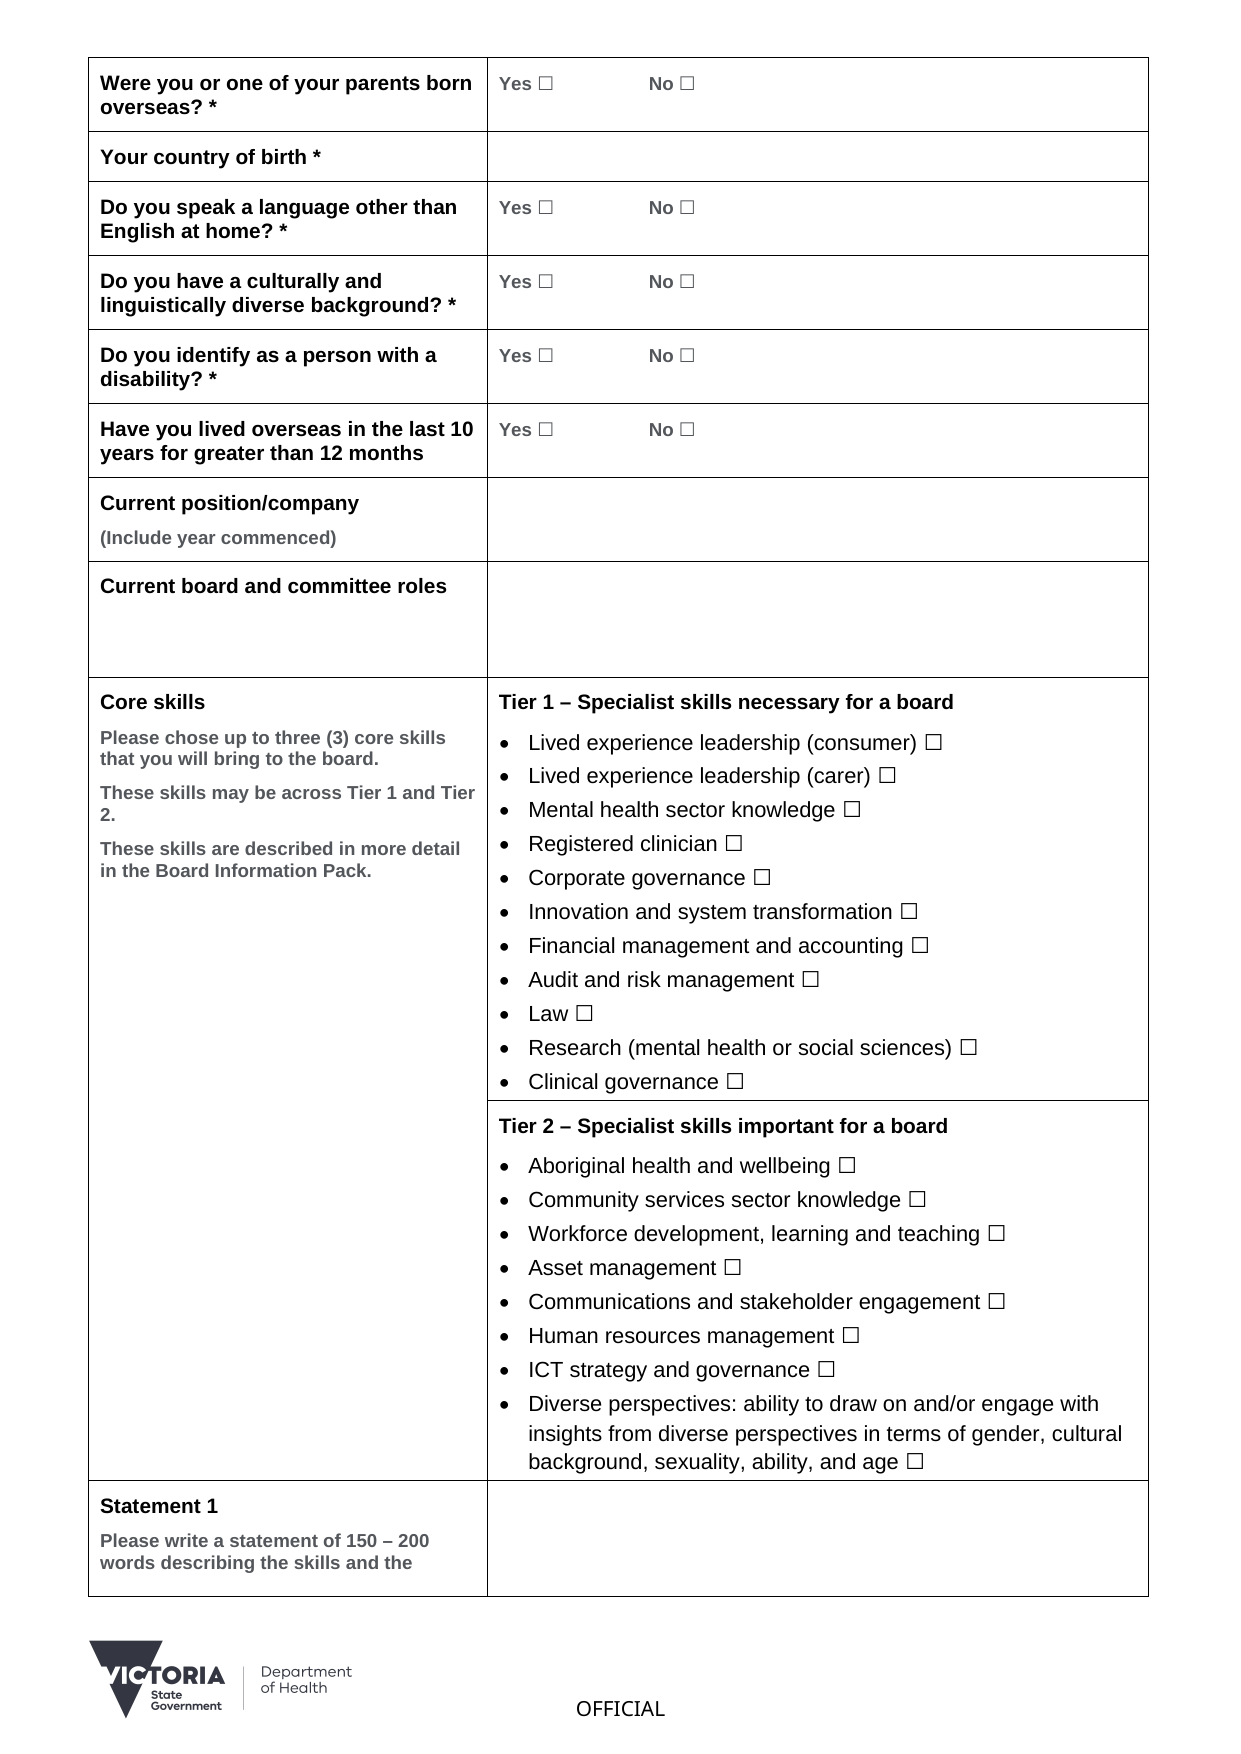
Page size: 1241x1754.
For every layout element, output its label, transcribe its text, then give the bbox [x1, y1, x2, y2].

table_cell Do you identify as a person with a disability? * [89, 330, 487, 403]
table_cell Yes No [488, 330, 1148, 403]
table_cell Current board and committee roles [89, 562, 487, 677]
table_cell Tier 2 – Specialist skills important for a board Aboriginal health and wellbeing Community services sector knowledge Workforce development, learning and teaching Asset management Communications and stakeholder engagement Human resources management ICT strategy and governance Diverse perspectives: ability to draw on and/or engage with insights from diverse perspectives in terms of gender, cultural background, sexuality, ability, and age [488, 1101, 1148, 1480]
table_cell [488, 1481, 1148, 1596]
table_cell Have you lived overseas in the last 10 years for greater than 12 months [89, 404, 487, 477]
table_cell Tier 1 – Specialist skills necessary for a board Lived experience leadership (consumer) Lived experience leadership (carer) Mental health sector knowledge Registered clinician Corporate governance Innovation and system transformation Financial management and accounting Audit and risk management Law Research (mental health or social sciences) Clinical governance [488, 678, 1148, 1100]
table_cell Your country of birth * [89, 132, 487, 181]
table_cell Yes No [488, 404, 1148, 477]
picture [0, 1595, 1241, 1754]
table_cell Yes No [488, 182, 1148, 255]
table_cell [488, 478, 1148, 561]
table_cell Were you or one of your parents born overseas? * [89, 58, 487, 131]
table_cell Do you have a culturally and linguistically diverse background? * [89, 256, 487, 329]
table_cell Do you speak a language other than English at home? * [89, 182, 487, 255]
table_cell [488, 132, 1148, 181]
table_cell Yes No [488, 256, 1148, 329]
table_cell Current position/company (Include year commenced) [89, 478, 487, 561]
table_cell Statement 1 Please write a statement of 150 – 200 words describing the skills and the attributes you would bring to the Board. [89, 1481, 487, 1596]
table_cell [488, 562, 1148, 677]
table_cell Yes No [488, 58, 1148, 131]
table_cell Core skills Please chose up to three (3) core skills that you will bring to the board. These skills may be across Tier 1 and Tier 2. These skills are described in more detail in the Board Information Pack. [89, 678, 487, 1480]
